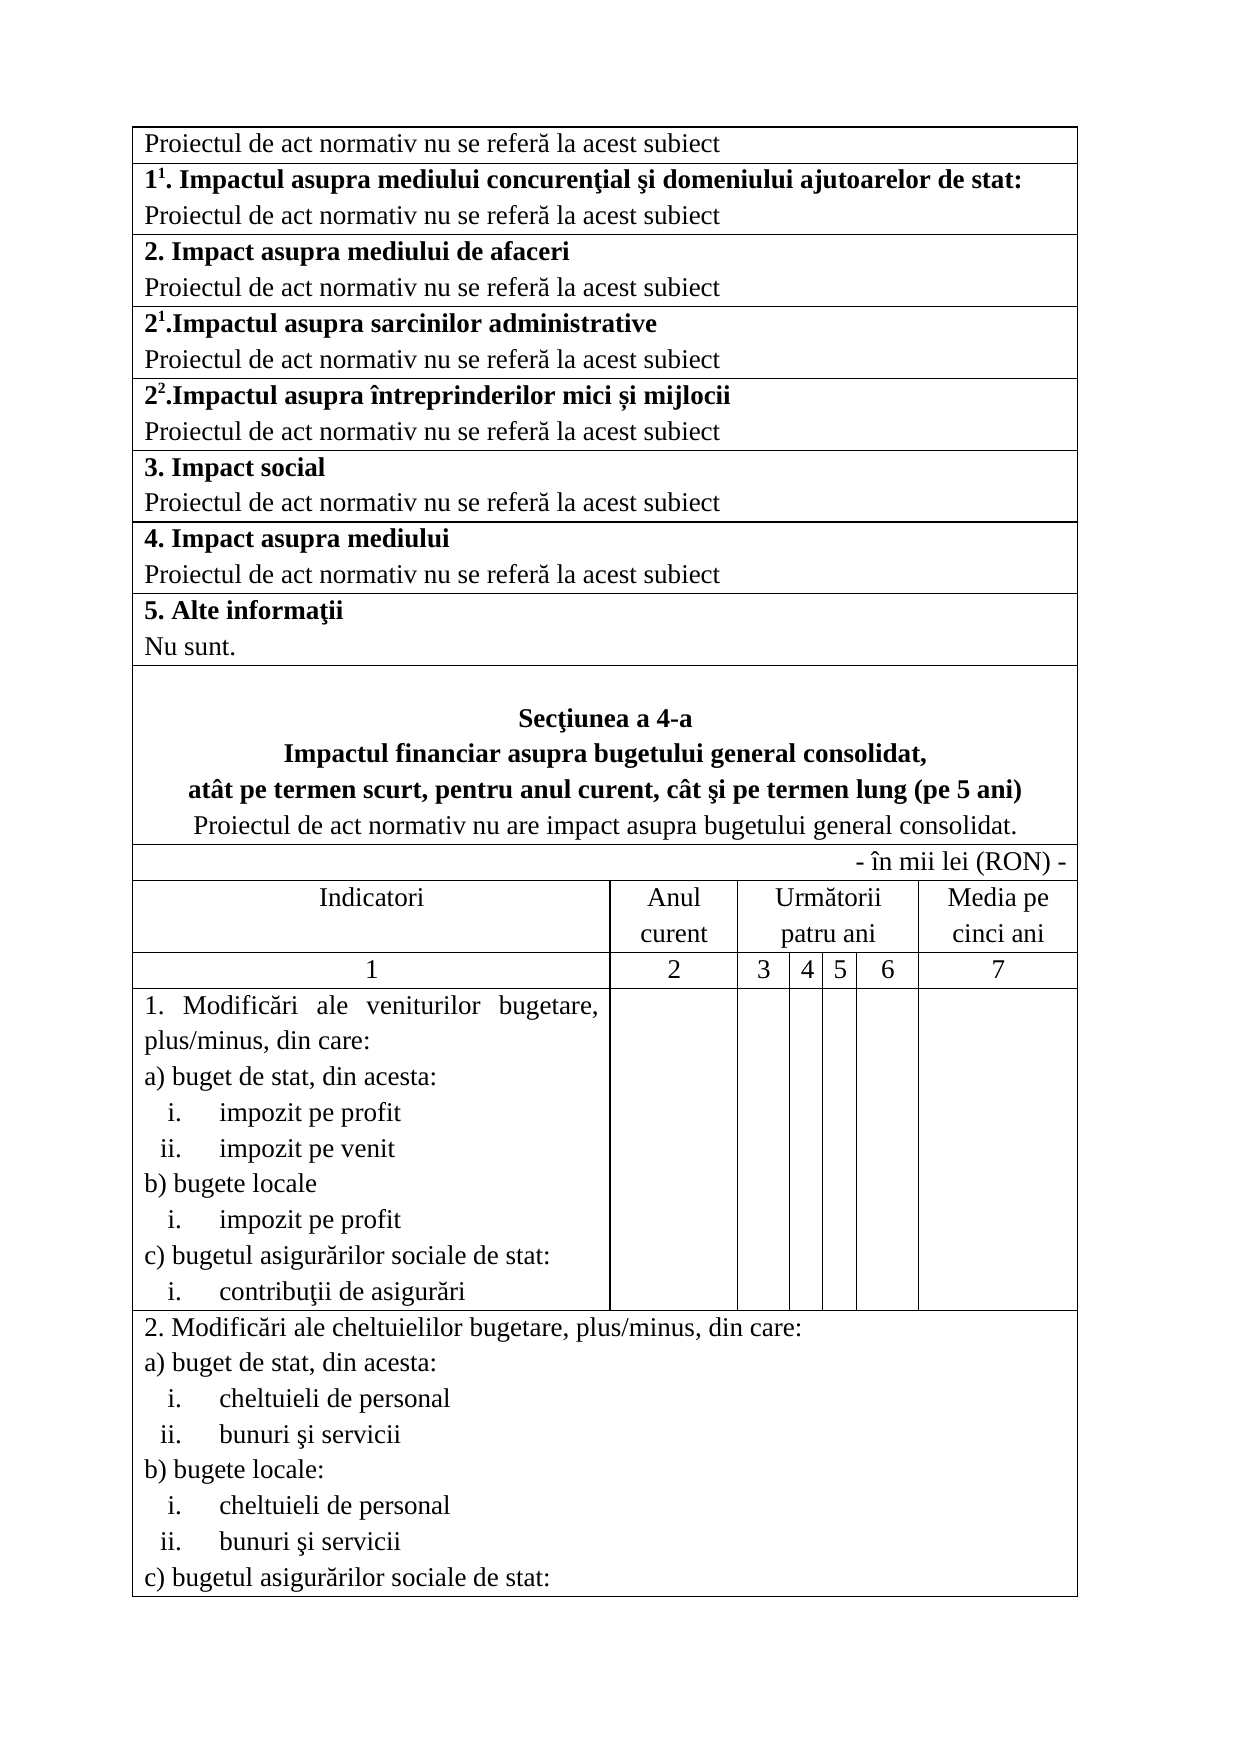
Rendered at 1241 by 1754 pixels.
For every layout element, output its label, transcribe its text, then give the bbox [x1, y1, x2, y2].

table_cell [857, 989, 918, 1309]
table_cell [823, 989, 856, 1309]
table_cell 21.Impactul asupra sarcinilor administrative Proiectul de act normativ nu se referă la acest subiect [133, 307, 1077, 378]
table_cell [919, 989, 1077, 1309]
table_cell Secţiunea a 4-a Impactul financiar asupra bugetului general consolidat, atât pe termen scurt, pentru anul curent, cât şi pe termen lung (pe 5 ani) Proiectul de act normativ nu are impact asupra bugetului general consolidat. [133, 666, 1077, 844]
table_cell [790, 989, 822, 1309]
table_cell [133, 128, 1077, 162]
table_cell 22.Impactul asupra întreprinderilor mici și mijlocii Proiectul de act normativ nu se referă la acest subiect [133, 379, 1077, 449]
table_cell 2 [611, 953, 737, 988]
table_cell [133, 1311, 1077, 1596]
table_cell 1 [133, 953, 609, 988]
table_cell 4 [790, 953, 822, 988]
table_cell 3 [738, 953, 789, 988]
table_cell 4. Impact asupra mediului Proiectul de act normativ nu se referă la acest subiect [133, 523, 1077, 593]
table_cell 6 [857, 953, 918, 988]
table_cell Anul curent [611, 881, 737, 952]
table_cell Următorii patru ani [738, 881, 918, 952]
table_cell 11. Impactul asupra mediului concurenţial şi domeniului ajutoarelor de stat: Proiectul de act normativ nu se referă la acest subiect [133, 164, 1077, 234]
table_cell [738, 989, 789, 1309]
table_cell 7 [919, 953, 1077, 988]
table_cell 5 [823, 953, 856, 988]
table_cell 2. Impact asupra mediului de afaceri Proiectul de act normativ nu se referă la acest subiect [133, 235, 1077, 306]
table_cell 1. Modificări ale veniturilor bugetare, plus/minus, din care: a) buget de stat, din acesta: impozit pe profit impozit pe venit b) bugete locale impozit pe profit c) bugetul asigurărilor sociale de stat: contribuţii de asigurări [133, 989, 609, 1309]
table_cell - în mii lei (RON) - [133, 845, 1077, 880]
table_cell 3. Impact social Proiectul de act normativ nu se referă la acest subiect [133, 451, 1077, 521]
table_cell Media pe cinci ani [919, 881, 1077, 952]
table_cell 5. Alte informaţii Nu sunt. [133, 594, 1077, 665]
table_cell Indicatori [133, 881, 609, 952]
table_cell [611, 989, 737, 1309]
